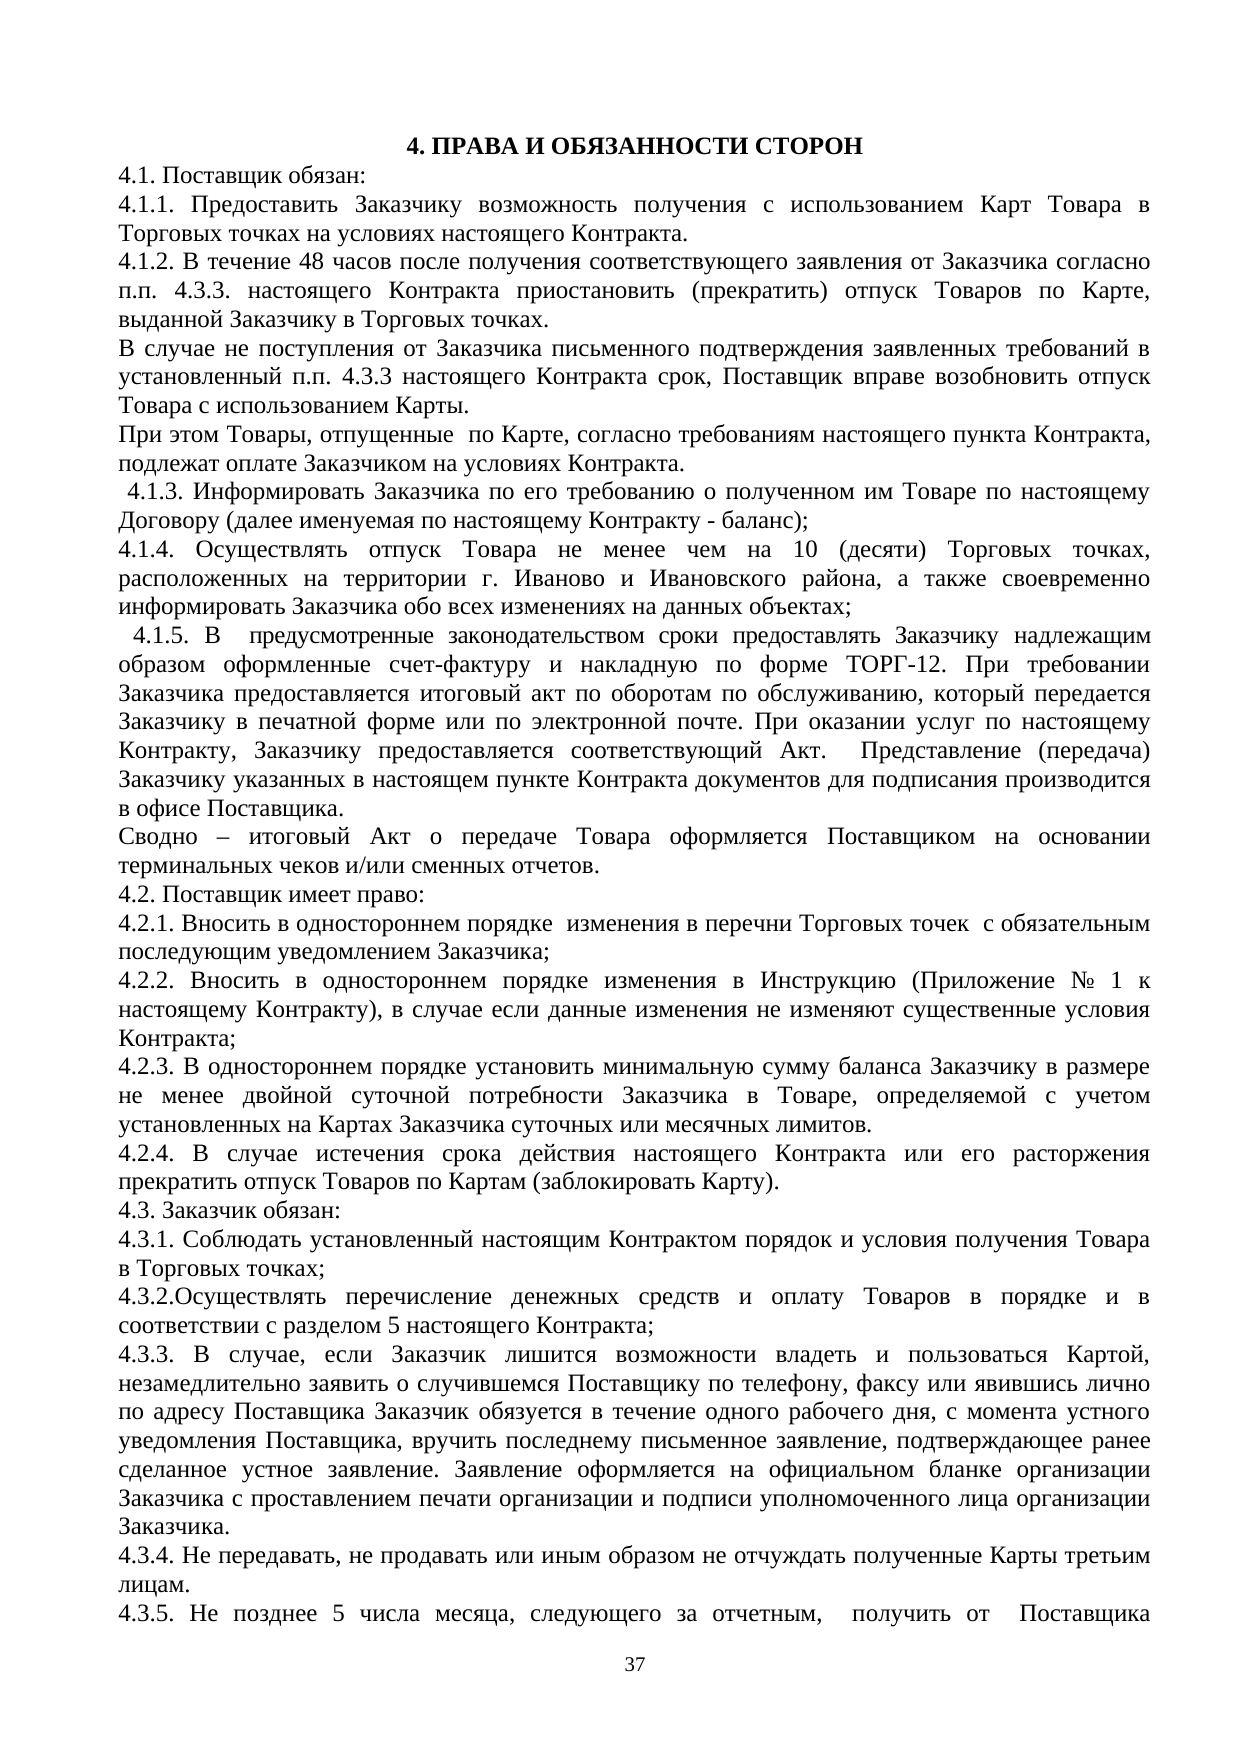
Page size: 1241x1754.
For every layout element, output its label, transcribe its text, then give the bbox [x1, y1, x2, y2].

text 4.2. Поставщик имеет право: [118, 879, 1152, 908]
text При этом Товары, отпущенные по Карте, согласно требованиям настоящего пункта Контракта, подлежат оплате Заказчиком на условиях Контракта. [118, 419, 1152, 476]
text 4.3. Заказчик обязан: [118, 1195, 1152, 1224]
text 4.1.1. Предоставить Заказчику возможность получения с использованием Карт Товара в Торговых точках на условиях настоящего Контракта. [118, 189, 1152, 246]
text 4.2.4. В случае истечения срока действия настоящего Контракта или его расторжения прекратить отпуск Товаров по Картам (заблокировать Карту). [118, 1138, 1152, 1195]
text 4.3.4. Не передавать, не продавать или иным образом не отчуждать полученные Карты третьим лицам. [118, 1540, 1152, 1598]
text 4.2.2. Вносить в одностороннем порядке изменения в Инструкцию (Приложение № 1 к настоящему Контракту), в случае если данные изменения не изменяют существенные условия Контракта; [118, 965, 1152, 1051]
text Сводно – итоговый Акт о передаче Товара оформляется Поставщиком на основании терминальных чеков и/или сменных отчетов. [118, 821, 1152, 879]
text 4.1.5. В предусмотренные законодательством сроки предоставлять Заказчику надлежащим образом оформленные счет-фактуру и накладную по форме ТОРГ-12. При требовании Заказчика предоставляется итоговый акт по оборотам по обслуживанию, который передается Заказчику в печатной форме или по электронной почте. При оказании услуг по настоящему Контракту, Заказчику предоставляется соответствующий Акт. Представление (передача) Заказчику указанных в настоящем пункте Контракта документов для подписания производится в офисе Поставщика. [118, 620, 1152, 821]
text В случае не поступления от Заказчика письменного подтверждения заявленных требований в установленный п.п. 4.3.3 настоящего Контракта срок, Поставщик вправе возобновить отпуск Товара с использованием Карты. [118, 333, 1152, 419]
text 4.2.3. В одностороннем порядке установить минимальную сумму баланса Заказчику в размере не менее двойной суточной потребности Заказчика в Товаре, определяемой с учетом установленных на Картах Заказчика суточных или месячных лимитов. [118, 1051, 1152, 1138]
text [118, 1598, 1152, 1626]
text 4.1.2. В течение 48 часов после получения соответствующего заявления от Заказчика согласно п.п. 4.3.3. настоящего Контракта приостановить (прекратить) отпуск Товаров по Карте, выданной Заказчику в Торговых точках. [118, 246, 1152, 333]
text 4.1.3. Информировать Заказчика по его требованию о полученном им Товаре по настоящему Договору (далее именуемая по настоящему Контракту - баланс); [118, 476, 1152, 534]
text 4. ПРАВА И ОБЯЗАННОСТИ СТОРОН [118, 131, 1152, 160]
text 4.3.3. В случае, если Заказчик лишится возможности владеть и пользоваться Картой, незамедлительно заявить о случившемся Поставщику по телефону, факсу или явившись лично по адресу Поставщика Заказчик обязуется в течение одного рабочего дня, с момента устного уведомления Поставщика, вручить последнему письменное заявление, подтверждающее ранее сделанное устное заявление. Заявление оформляется на официальном бланке организации Заказчика с проставлением печати организации и подписи уполномоченного лица организации Заказчика. [118, 1339, 1152, 1540]
text 4.2.1. Вносить в одностороннем порядке изменения в перечни Торговых точек с обязательным последующим уведомлением Заказчика; [118, 908, 1152, 965]
text 4.3.2.Осуществлять перечисление денежных средств и оплату Товаров в порядке и в соответствии с разделом 5 настоящего Контракта; [118, 1281, 1152, 1339]
text 4.3.1. Соблюдать установленный настоящим Контрактом порядок и условия получения Товара в Торговых точках; [118, 1224, 1152, 1281]
text 4.1. Поставщик обязан: [118, 160, 1152, 189]
text 4.1.4. Осуществлять отпуск Товара не менее чем на 10 (десяти) Торговых точках, расположенных на территории г. Иваново и Ивановского района, а также своевременно информировать Заказчика обо всех изменениях на данных объектах; [118, 534, 1152, 620]
